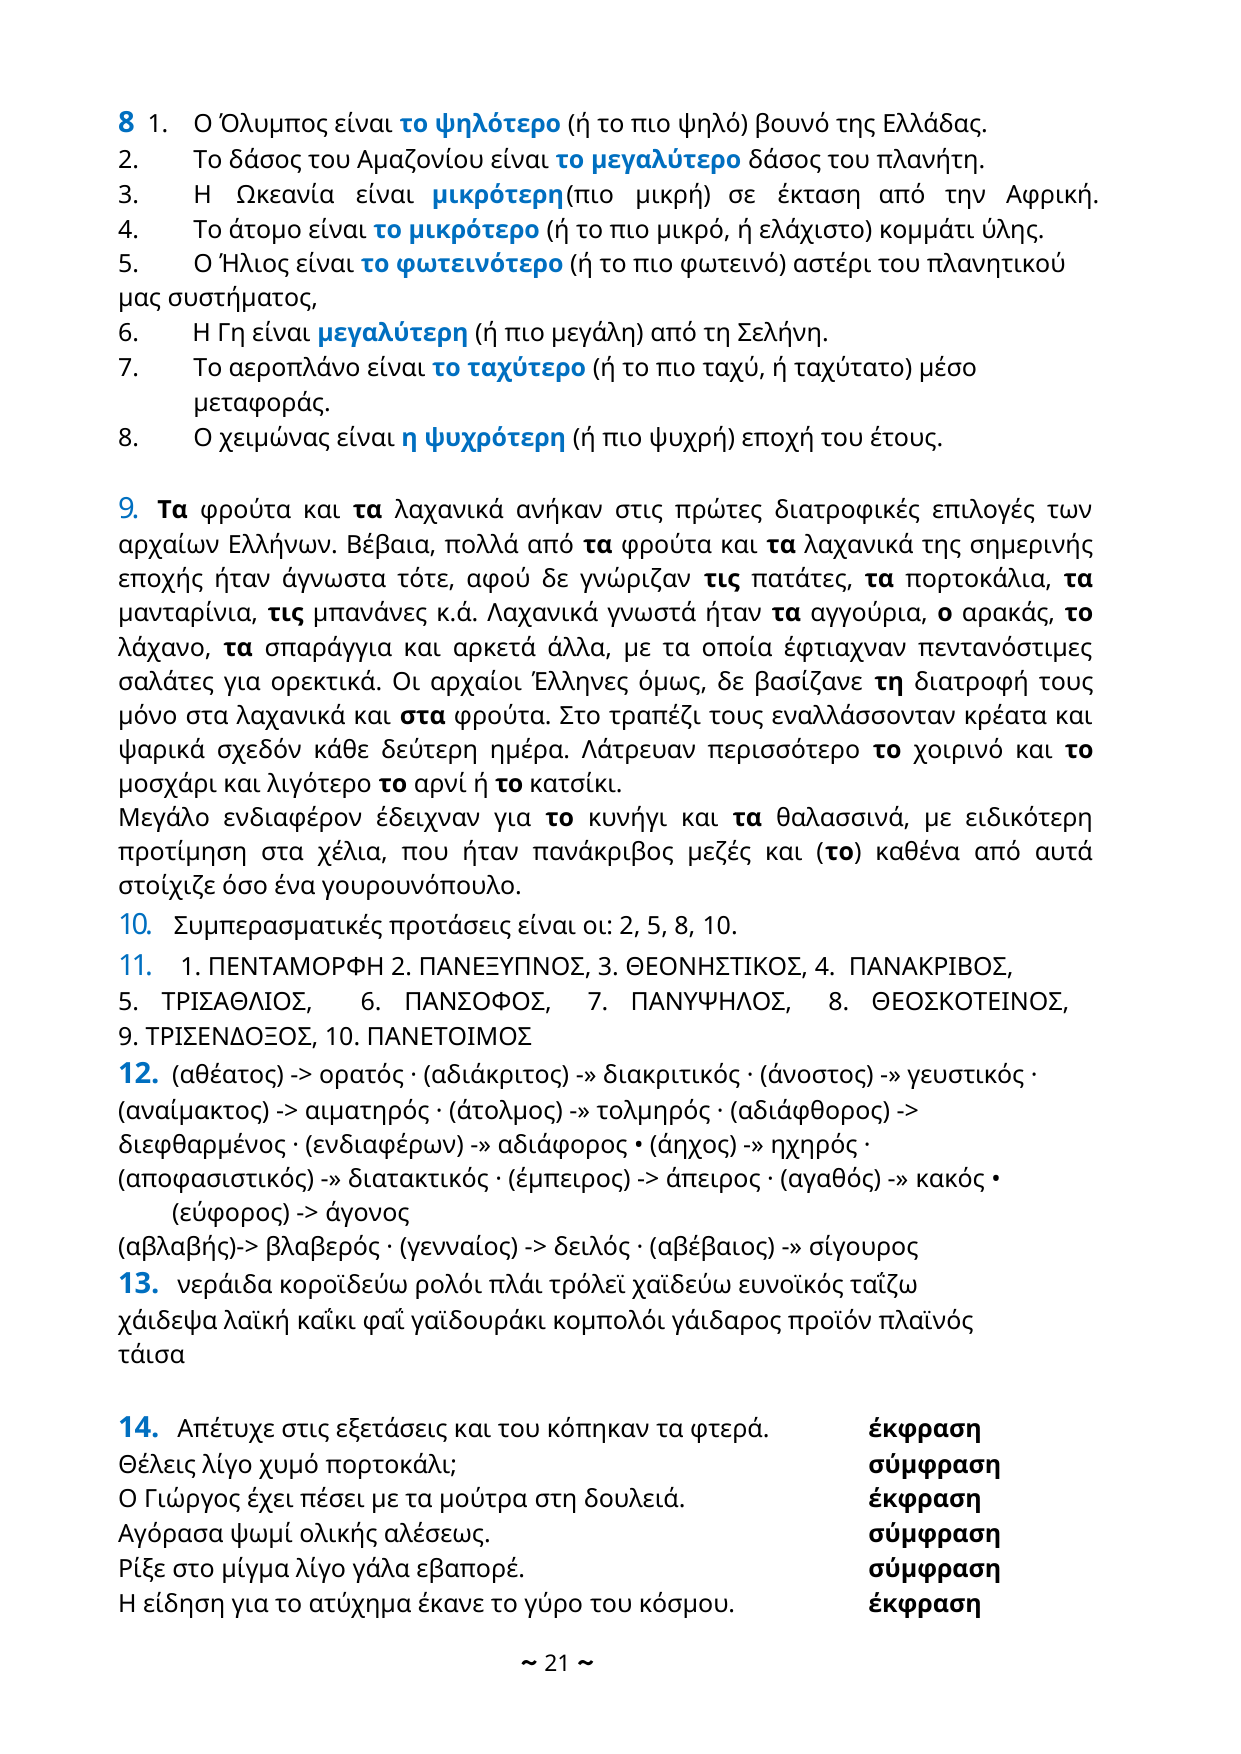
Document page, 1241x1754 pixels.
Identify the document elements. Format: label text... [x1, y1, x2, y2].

text Η είδηση για το ατύχημα έκανε το γύρο του κόσμου. έκφραση [118, 1585, 1119, 1619]
text Ο Γιώργος έχει πέσει με τα μούτρα στη δουλειά. έκφραση [118, 1480, 1119, 1515]
list 1. ΠΕΝΤΑΜΟΡΦΗ 2. ΠΑΝΕΞΥΠΝΟΣ, 3. ΘΕΟΝΗΣΤΙΚΟΣ, 4. ΠΑΝΑΚΡΙΒΟΣ, [118, 942, 1119, 983]
list νεράιδα κοροϊδεύω ρολόι πλάι τρόλεϊ χαϊδεύω ευνοϊκός ταΐζω χάιδεψα λαϊκή καΐκι φαΐ γαϊδουράκι κομπολόι γάιδαρος προϊόν πλαϊνός τάισα [118, 1263, 1009, 1371]
list Ο χειμώνας είναι η ψυχρότερη (ή πιο ψυχρή) εποχή του έτους. [118, 418, 1119, 453]
list Ο Ήλιος είναι το φωτεινότερο (ή το πιο φωτεινό) αστέρι του πλανητικού μας συστήματος, [118, 246, 1092, 314]
list Η Ωκεανία είναι μικρότερη (πιο μικρή) σε έκταση από την Αφρική. [118, 176, 1119, 211]
list Η Γη είναι μεγαλύτερη (ή πιο μεγάλη) από τη Σελήνη. [118, 314, 1119, 348]
text 9. ΤΡΙΣΕΝΔΟΞΟΣ, 10. ΠΑΝΕΤΟΙΜΟΣ [118, 1018, 1119, 1053]
text Μεγάλο ενδιαφέρον έδειχναν για το κυνήγι και τα θαλασσινά, με ειδικότερη προτίμηση στα χέλια, που ήταν πανάκριβος μεζές και (το) καθένα από αυτά στοίχιζε όσο ένα γουρουνόπουλο. [118, 799, 1093, 902]
list Το άτομο είναι το μικρότερο (ή το πιο μικρό, ή ελάχιστο) κομμάτι ύλης. [118, 211, 1119, 246]
text Αγόρασα ψωμί ολικής αλέσεως. σύμφραση [118, 1515, 1119, 1550]
text Θέλεις λίγο χυμό πορτοκάλι; σύμφραση [118, 1445, 1119, 1480]
list Απέτυχε στις εξετάσεις και του κόπηκαν τα φτερά. έκφραση [118, 1404, 1119, 1445]
list Τα φρούτα και τα λαχανικά ανήκαν στις πρώτες διατροφικές επιλογές των αρχαίων Ελλήνων. Βέβαια, πολλά από τα φρούτα και τα λαχανικά της σημερινής εποχής ήταν άγνωστα τότε, αφού δε γνώριζαν τις πατάτες, τα πορτοκάλια, τα μανταρίνια, τις μπανάνες κ.ά. Λαχανικά γνωστά ήταν τα αγγούρια, ο αρακάς, το λάχανο, τα σπαράγγια και αρκετά άλλα, με τα οποία έφτιαχναν πεντανόστιμες σαλάτες για ορεκτικά. Οι αρχαίοι Έλληνες όμως, δε βασίζανε τη διατροφή τους μόνο στα λαχανικά και στα φρούτα. Στο τραπέζι τους εναλλάσσονταν κρέατα και ψαρικά σχεδόν κάθε δεύτερη ημέρα. Λάτρευαν περισσότερο το χοιρινό και το μοσχάρι και λιγότερο το αρνί ή το κατσίκι. [118, 487, 1093, 799]
list Συμπερασματικές προτάσεις είναι οι: 2, 5, 8, 10. [118, 902, 1119, 942]
list Το δάσος του Αμαζονίου είναι το μεγαλύτερο δάσος του πλανήτη. [118, 141, 1119, 176]
list (αθέατος) -> ορατός · (αδιάκριτος) -» διακριτικός · (άνοστος) -» γευστικός · (αναίμακτος) -> αιματηρός · (άτολμος) -» τολμηρός · (αδιάφθορος) -> διεφθαρμένος · (ενδιαφέρων) -» αδιάφορος • (άηχος) -» ηχηρός · (αποφασιστικός) -» διατακτικός · (έμπειρος) -> άπειρος · (αγαθός) -» κακός • (εύφορος) -> άγονος [118, 1053, 1047, 1229]
text Ρίξε στο μίγμα λίγο γάλα εβαπορέ. σύμφραση [118, 1550, 1119, 1584]
text (αβλαβής)-> βλαβερός · (γενναίος) -> δειλός · (αβέβαιος) -» σίγουρος [118, 1229, 1119, 1263]
text 5. ΤΡΙΣΑΘΛΙΟΣ, 6. ΠΑΝΣΟΦΟΣ, 7. ΠΑΝΥΨΗΛΟΣ, 8. ΘΕΟΣΚΟΤΕΙΝΟΣ, [118, 983, 1119, 1018]
text 8 1. Ο Όλυμπος είναι το ψηλότερο (ή το πιο ψηλό) βουνό της Ελλάδας. [118, 101, 1119, 141]
list Το αεροπλάνο είναι το ταχύτερο (ή το πιο ταχύ, ή ταχύτατο) μέσο μεταφοράς. [118, 348, 1119, 418]
